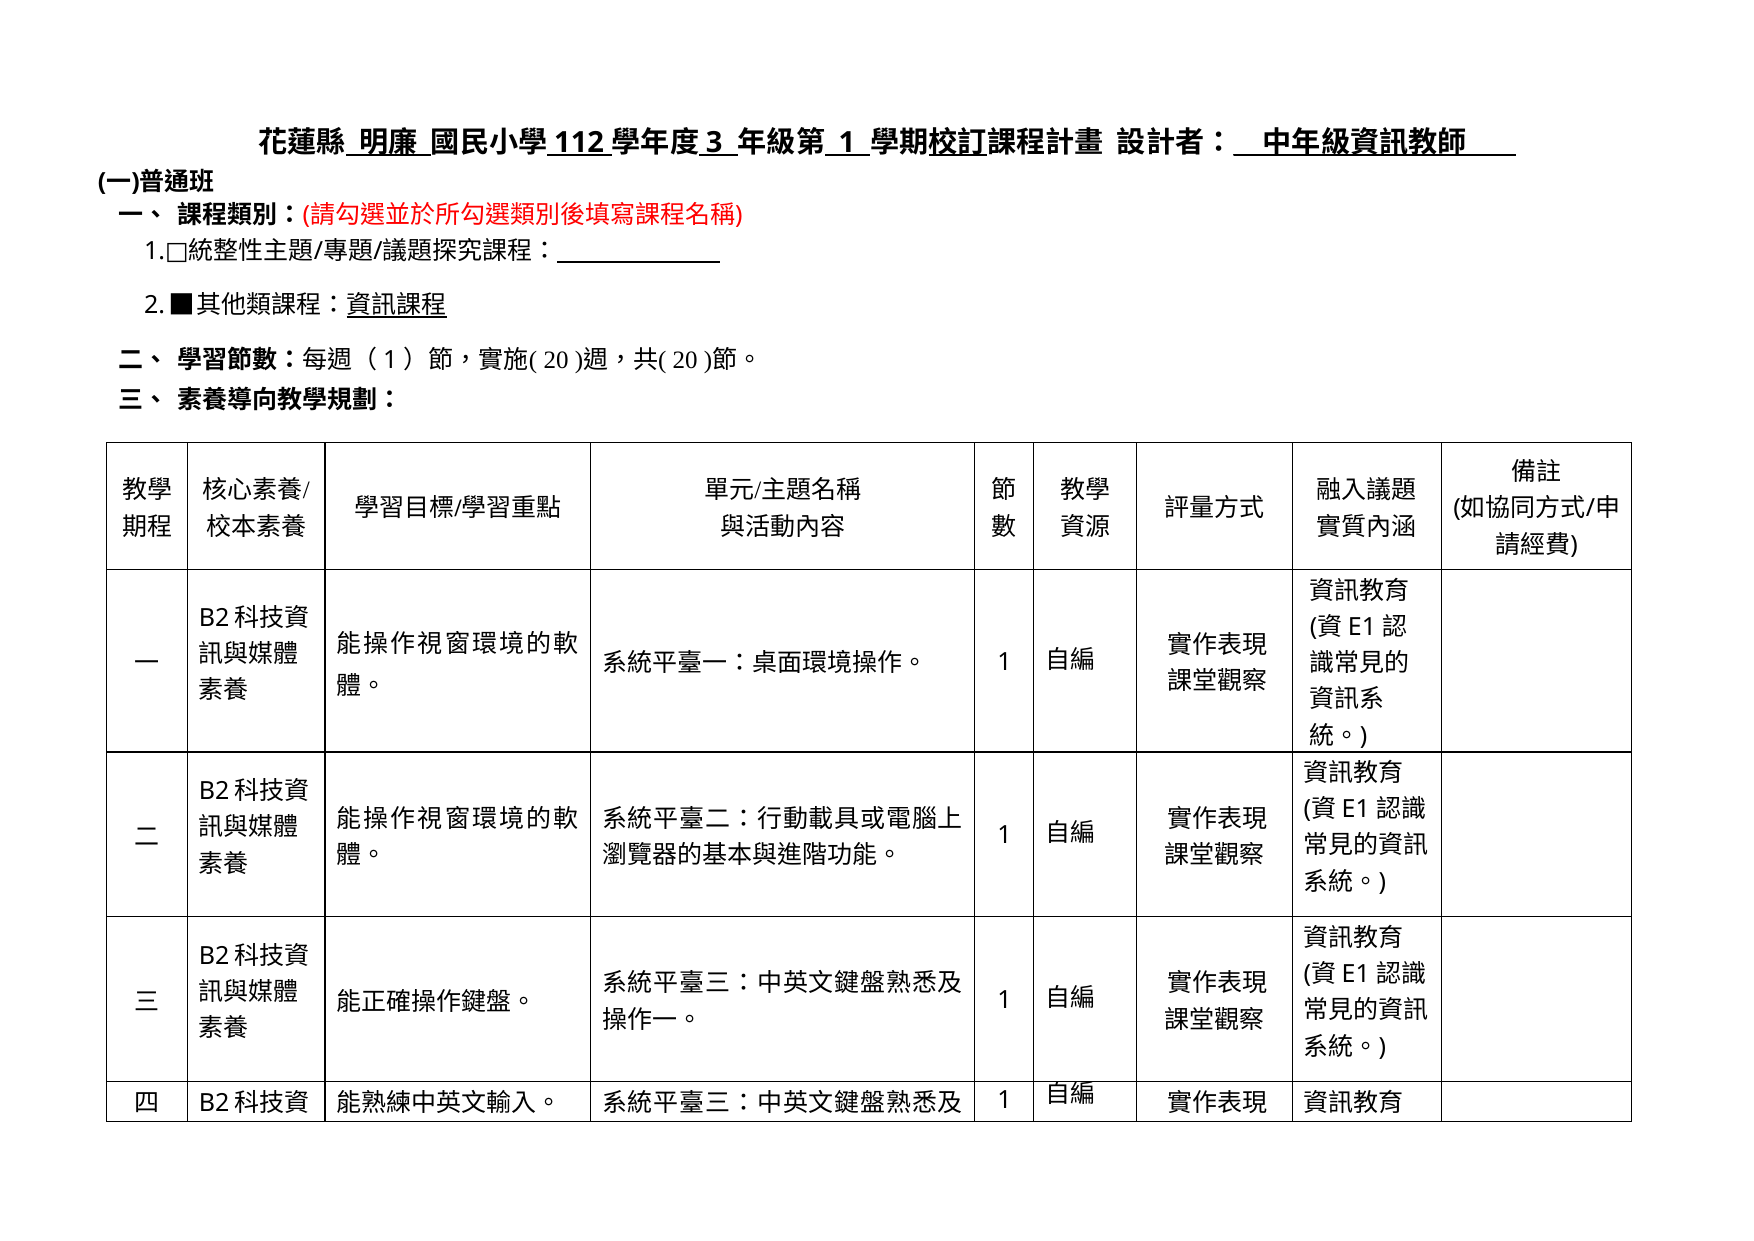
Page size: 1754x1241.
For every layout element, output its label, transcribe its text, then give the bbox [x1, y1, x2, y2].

table_cell B2科技資訊與媒體素養 [188, 917, 324, 1081]
table_cell [1442, 570, 1631, 751]
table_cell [1293, 1082, 1441, 1121]
table_header 教學期程 [107, 443, 187, 569]
list 素養導向教學規劃： [118, 375, 1636, 417]
table_cell 自編 [1034, 570, 1136, 751]
table_cell 系統平臺三：中英文鍵盤熟悉及操作二。 [591, 1082, 974, 1121]
table_cell [1442, 753, 1631, 916]
table_header 單元/主題名稱 與活動內容 [591, 443, 974, 569]
table_header 學習目標/學習重點 [326, 443, 590, 569]
table_cell 1 [975, 1082, 1033, 1121]
table_cell 資訊教育(資 E1 認識常見的資訊系統。) [1293, 917, 1441, 1081]
table_cell 實作表現 課堂觀察 [1137, 1082, 1292, 1121]
table_cell [1442, 917, 1631, 1081]
table_header 評量方式 [1137, 443, 1292, 569]
table_cell B2科技資訊與媒體素養 [188, 1082, 324, 1121]
table_cell 能操作視窗環境的軟體。 [326, 570, 590, 751]
table_cell 資訊教育(資 E1 認識常見的資訊系統。) [1293, 753, 1441, 916]
table_cell 系統平臺二：行動載具或電腦上瀏覽器的基本與進階功能。 [591, 753, 974, 916]
list 學習節數：每週（ 1 ）節，實施( 20 )週，共( 20 )節。 [118, 339, 1636, 375]
table_header 教學 資源 [1034, 443, 1136, 569]
table_cell 1 [975, 570, 1033, 751]
table_cell 一 [107, 570, 187, 751]
table_cell 自編 [1034, 917, 1136, 1081]
table_cell 自編 [1034, 753, 1136, 916]
table_cell 資訊教育(資 E1 認識常見的資訊系統。) [1293, 570, 1441, 751]
table_cell 能熟練中英文輸入。 [326, 1082, 590, 1121]
table_cell 系統平臺一：桌面環境操作。 [591, 570, 974, 751]
table_cell B2科技資訊與媒體素養 [188, 753, 324, 916]
text 花蓮縣 明廉 國民小學 112 學年度 3 年級第 1 學期校訂課程計畫 設計者：＿中年級資訊教師＿ [118, 118, 1636, 161]
table_cell 三 [107, 917, 187, 1081]
table_cell 1 [975, 917, 1033, 1081]
table_header 節數 [975, 443, 1033, 569]
table_cell 1 [975, 753, 1033, 916]
text 2. 其他類課程：資訊課程 [118, 285, 1636, 321]
table_cell 實作表現 課堂觀察 [1137, 570, 1292, 751]
table_cell 能正確操作鍵盤。 [326, 917, 590, 1081]
table_cell 二 [107, 753, 187, 916]
table_cell B2科技資訊與媒體素養 [188, 570, 324, 751]
table_header 融入議題 實質內涵 [1293, 443, 1441, 569]
list 課程類別：(請勾選並於所勾選類別後填寫課程名稱) [118, 194, 1636, 230]
table_cell 自編 [1034, 1082, 1136, 1121]
table_header 核心素養/校本素養 [188, 443, 324, 569]
table_cell 能操作視窗環境的軟體。 [326, 753, 590, 916]
table_cell 實作表現 課堂觀察 [1137, 753, 1292, 916]
table_cell 實作表現 課堂觀察 [1137, 917, 1292, 1081]
table_cell 四 [107, 1082, 187, 1121]
text 1.□統整性主題/專題/議題探究課程： [118, 230, 1636, 267]
table_cell [1442, 1082, 1631, 1121]
table_cell 系統平臺三：中英文鍵盤熟悉及操作一。 [591, 917, 974, 1081]
table_header 備註 (如協同方式/申請經費) [1442, 443, 1631, 569]
